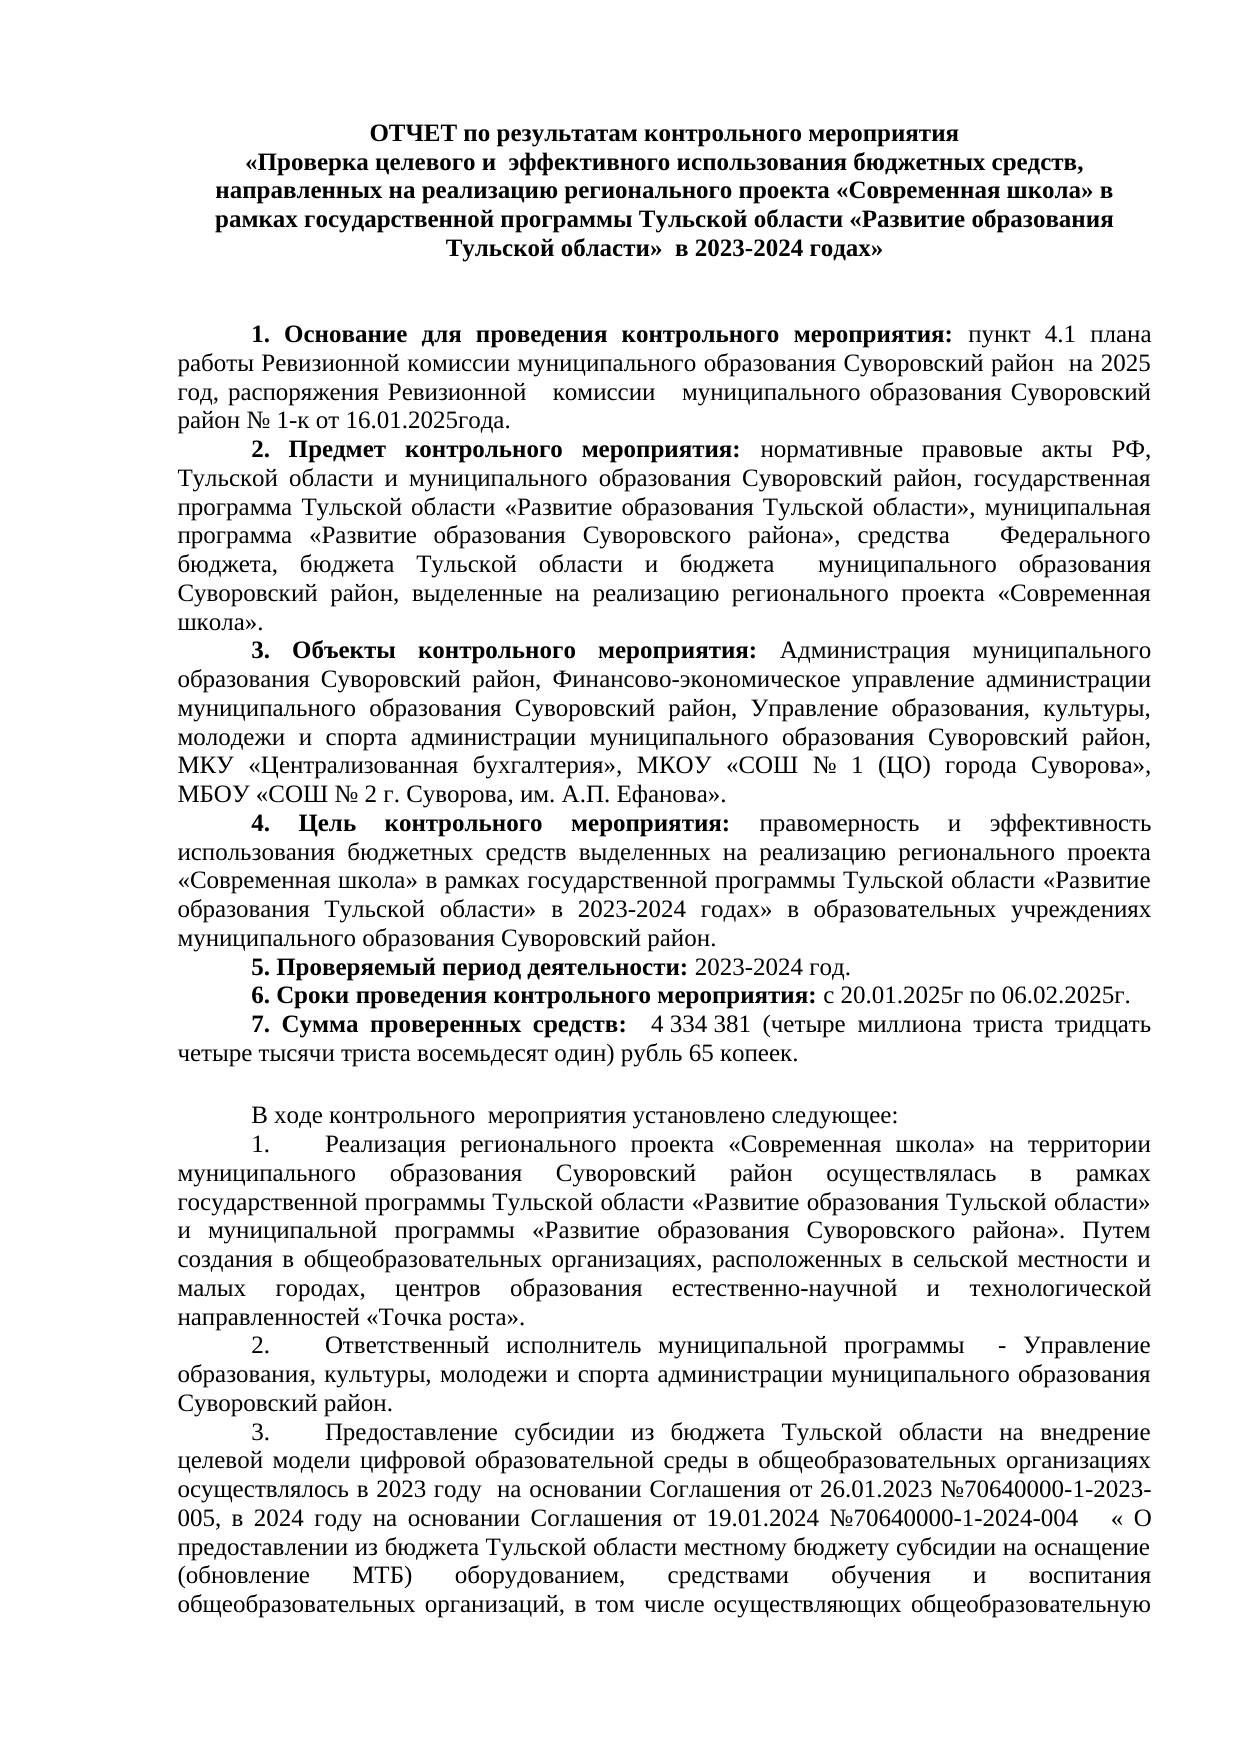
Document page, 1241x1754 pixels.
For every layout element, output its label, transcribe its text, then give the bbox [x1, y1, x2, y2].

text ОТЧЕТ по результатам контрольного мероприятия [177, 118, 1152, 147]
text «Проверка целевого и эффективного использования бюджетных средств, направленных на реализацию регионального проекта «Современная школа» в рамках государственной программы Тульской области «Развитие образования Тульской области» в 2023-2024 годах» [177, 147, 1152, 262]
text В ходе контрольного мероприятия установлено следующее: [177, 1100, 1152, 1129]
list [177, 1417, 1152, 1618]
text 3. Объекты контрольного мероприятия: Администрация муниципального образования Суворовский район, Финансово-экономическое управление администрации муниципального образования Суворовский район, Управление образования, культуры, молодежи и спорта администрации муниципального образования Суворовский район, МКУ «Централизованная бухгалтерия», МКОУ «СОШ № 1 (ЦО) города Суворова», МБОУ «СОШ № 2 г. Суворова, им. А.П. Ефанова». [177, 636, 1152, 808]
list 5. Проверяемый период деятельности: 2023-2024 год. [177, 952, 1152, 981]
text 7. Сумма проверенных средств: 4 334 381 (четыре миллиона триста тридцать четыре тысячи триста восемьдесят один) рубль 65 копеек. [177, 1009, 1152, 1067]
text 4. Цель контрольного мероприятия: правомерность и эффективность использования бюджетных средств выделенных на реализацию регионального проекта «Современная школа» в рамках государственной программы Тульской области «Развитие образования Тульской области» в 2023-2024 годах» в образовательных учреждениях муниципального образования Суворовский район. [177, 808, 1152, 952]
list Реализация регионального проекта «Современная школа» на территории муниципального образования Суворовский район осуществлялась в рамках государственной программы Тульской области «Развитие образования Тульской области» и муниципальной программы «Развитие образования Суворовского района». Путем создания в общеобразовательных организациях, расположенных в сельской местности и малых городах, центров образования естественно-научной и технологической направленностей «Точка роста». [177, 1129, 1152, 1330]
list Ответственный исполнитель муниципальной программы - Управление образования, культуры, молодежи и спорта администрации муниципального образования Суворовский район. [177, 1330, 1152, 1417]
text 2. Предмет контрольного мероприятия: нормативные правовые акты РФ, Тульской области и муниципального образования Суворовский район, государственная программа Тульской области «Развитие образования Тульской области», муниципальная программа «Развитие образования Суворовского района», средства Федерального бюджета, бюджета Тульской области и бюджета муниципального образования Суворовский район, выделенные на реализацию регионального проекта «Современная школа». [177, 434, 1152, 636]
text 1. Основание для проведения контрольного мероприятия: пункт 4.1 плана работы Ревизионной комиссии муниципального образования Суворовский район на 2025 год, распоряжения Ревизионной комиссии муниципального образования Суворовский район № 1-к от 16.01.2025года. [177, 319, 1152, 434]
text 6. Сроки проведения контрольного мероприятия: с 20.01.2025г по 06.02.2025г. [177, 981, 1152, 1009]
